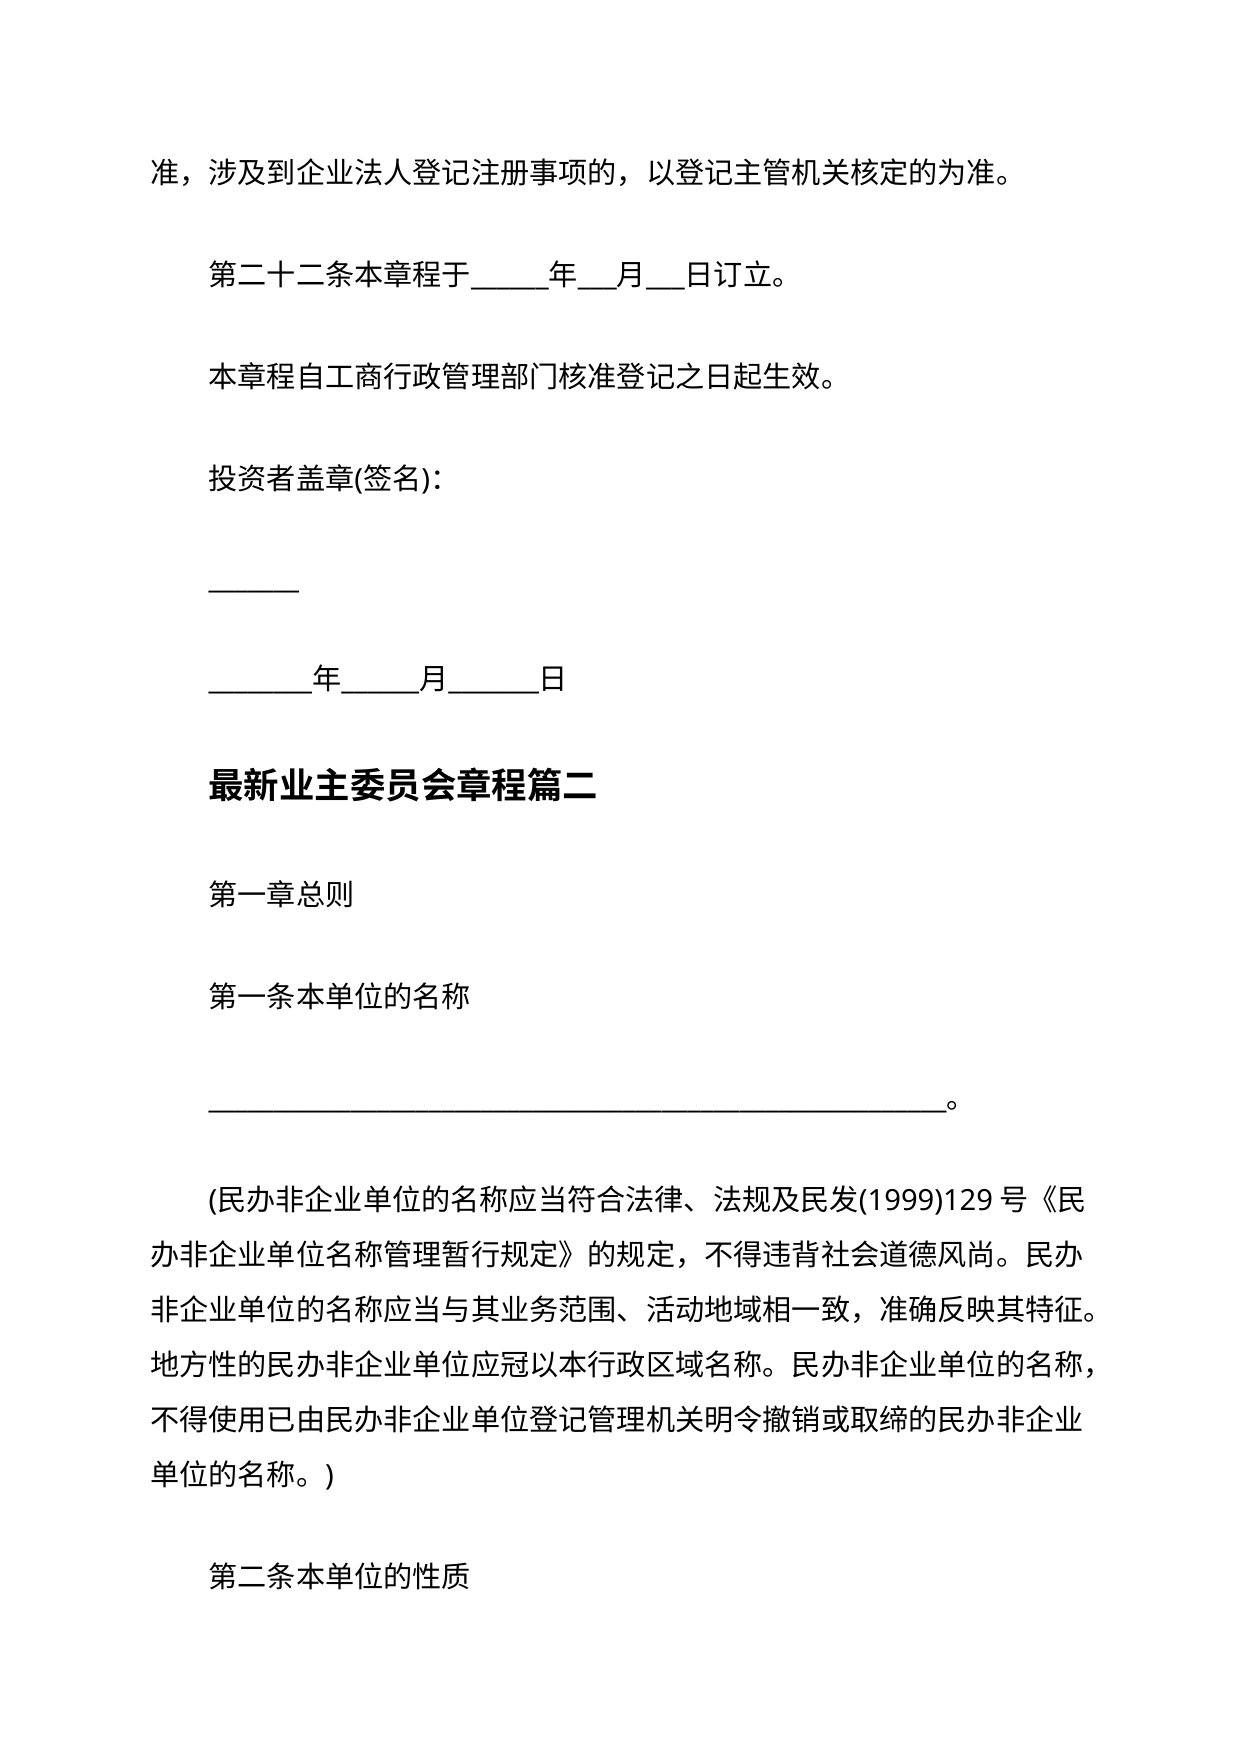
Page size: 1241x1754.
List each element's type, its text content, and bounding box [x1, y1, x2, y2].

text _________________________________________________________。 [150, 1075, 1090, 1117]
text 本章程自工商行政管理部门核准登记之日起生效。 [150, 354, 1090, 396]
text 第二十二条本章程于______年___月___日订立。 [150, 252, 1090, 294]
text (民办非企业单位的名称应当符合法律、法规及民发(1999)129号《民办非企业单位名称管理暂行规定》的规定，不得违背社会道德风尚。民办非企业单位的名称应当与其业务范围、活动地域相一致，准确反映其特征。地方性的民办非企业单位应冠以本行政区域名称。民办非企业单位的名称，不得使用已由民办非企业单位登记管理机关明令撤销或取缔的民办非企业单位的名称。) [150, 1177, 1090, 1494]
text 第一章总则 [150, 871, 1090, 914]
text 第二条本单位的性质 [150, 1553, 1090, 1596]
text 最新业主委员会章程篇二 [150, 758, 1090, 809]
text ________年______月_______日 [150, 656, 1090, 698]
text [150, 150, 1090, 192]
text 第一条本单位的名称 [150, 973, 1090, 1015]
text 投资者盖章(签名)： [150, 456, 1090, 498]
text _______ [150, 557, 1090, 597]
